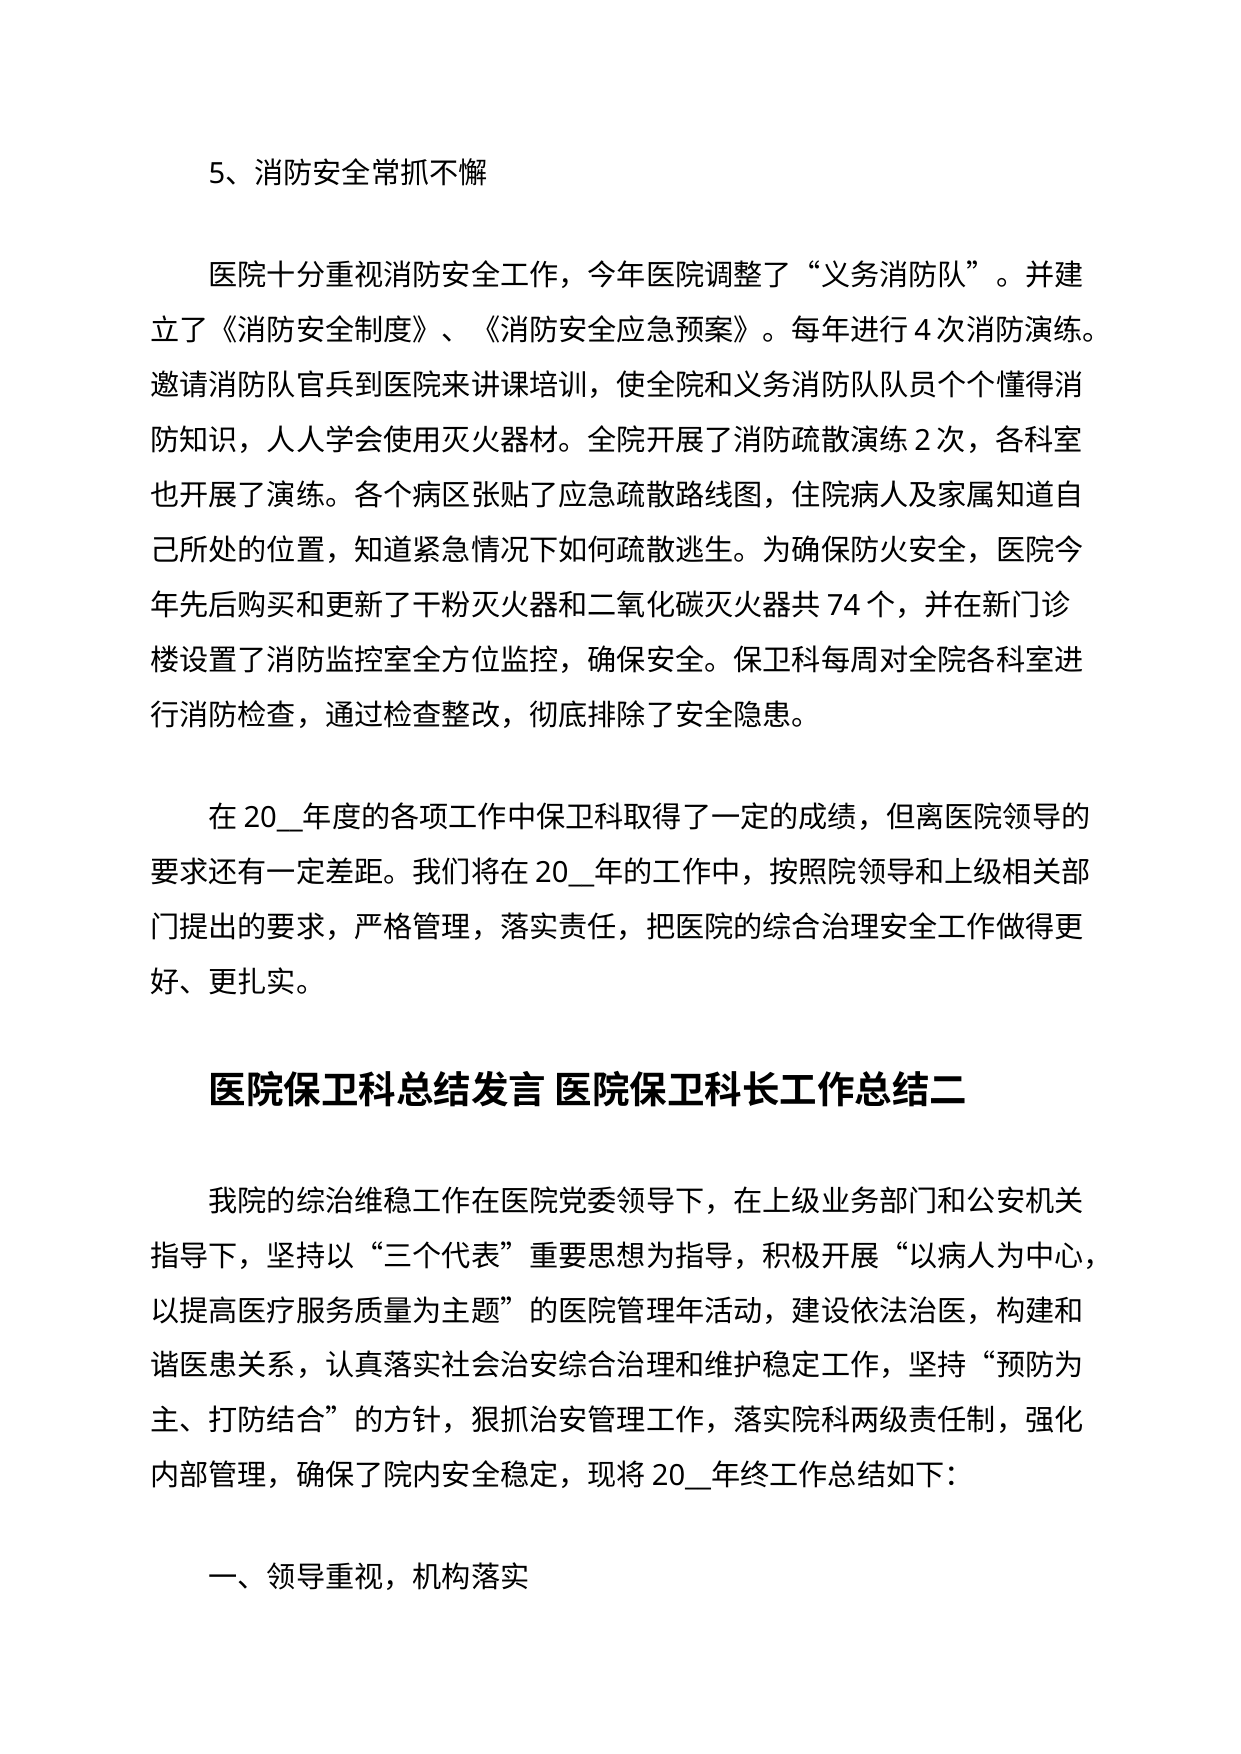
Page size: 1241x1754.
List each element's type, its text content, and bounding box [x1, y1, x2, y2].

text 5、消防安全常抓不懈 [150, 150, 1090, 192]
text 我院的综治维稳工作在医院党委领导下，在上级业务部门和公安机关指导下，坚持以“三个代表”重要思想为指导，积极开展“以病人为中心，以提高医疗服务质量为主题”的医院管理年活动，建设依法治医，构建和谐医患关系，认真落实社会治安综合治理和维护稳定工作，坚持“预防为主、打防结合”的方针，狠抓治安管理工作，落实院科两级责任制，强化内部管理，确保了院内安全稳定，现将20__年终工作总结如下： [150, 1177, 1090, 1494]
text 在20__年度的各项工作中保卫科取得了一定的成绩，但离医院领导的要求还有一定差距。我们将在20__年的工作中，按照院领导和上级相关部门提出的要求，严格管理，落实责任，把医院的综合治理安全工作做得更好、更扎实。 [150, 793, 1090, 1000]
text 医院十分重视消防安全工作，今年医院调整了“义务消防队”。并建立了《消防安全制度》、《消防安全应急预案》。每年进行4次消防演练。邀请消防队官兵到医院来讲课培训，使全院和义务消防队队员个个懂得消防知识，人人学会使用灭火器材。全院开展了消防疏散演练2次，各科室也开展了演练。各个病区张贴了应急疏散路线图，住院病人及家属知道自己所处的位置，知道紧急情况下如何疏散逃生。为确保防火安全，医院今年先后购买和更新了干粉灭火器和二氧化碳灭火器共74个，并在新门诊楼设置了消防监控室全方位监控，确保安全。保卫科每周对全院各科室进行消防检查，通过检查整改，彻底排除了安全隐患。 [150, 252, 1090, 734]
text 一、领导重视，机构落实 [150, 1554, 1090, 1596]
text 医院保卫科总结发言 医院保卫科长工作总结二 [150, 1060, 1090, 1114]
